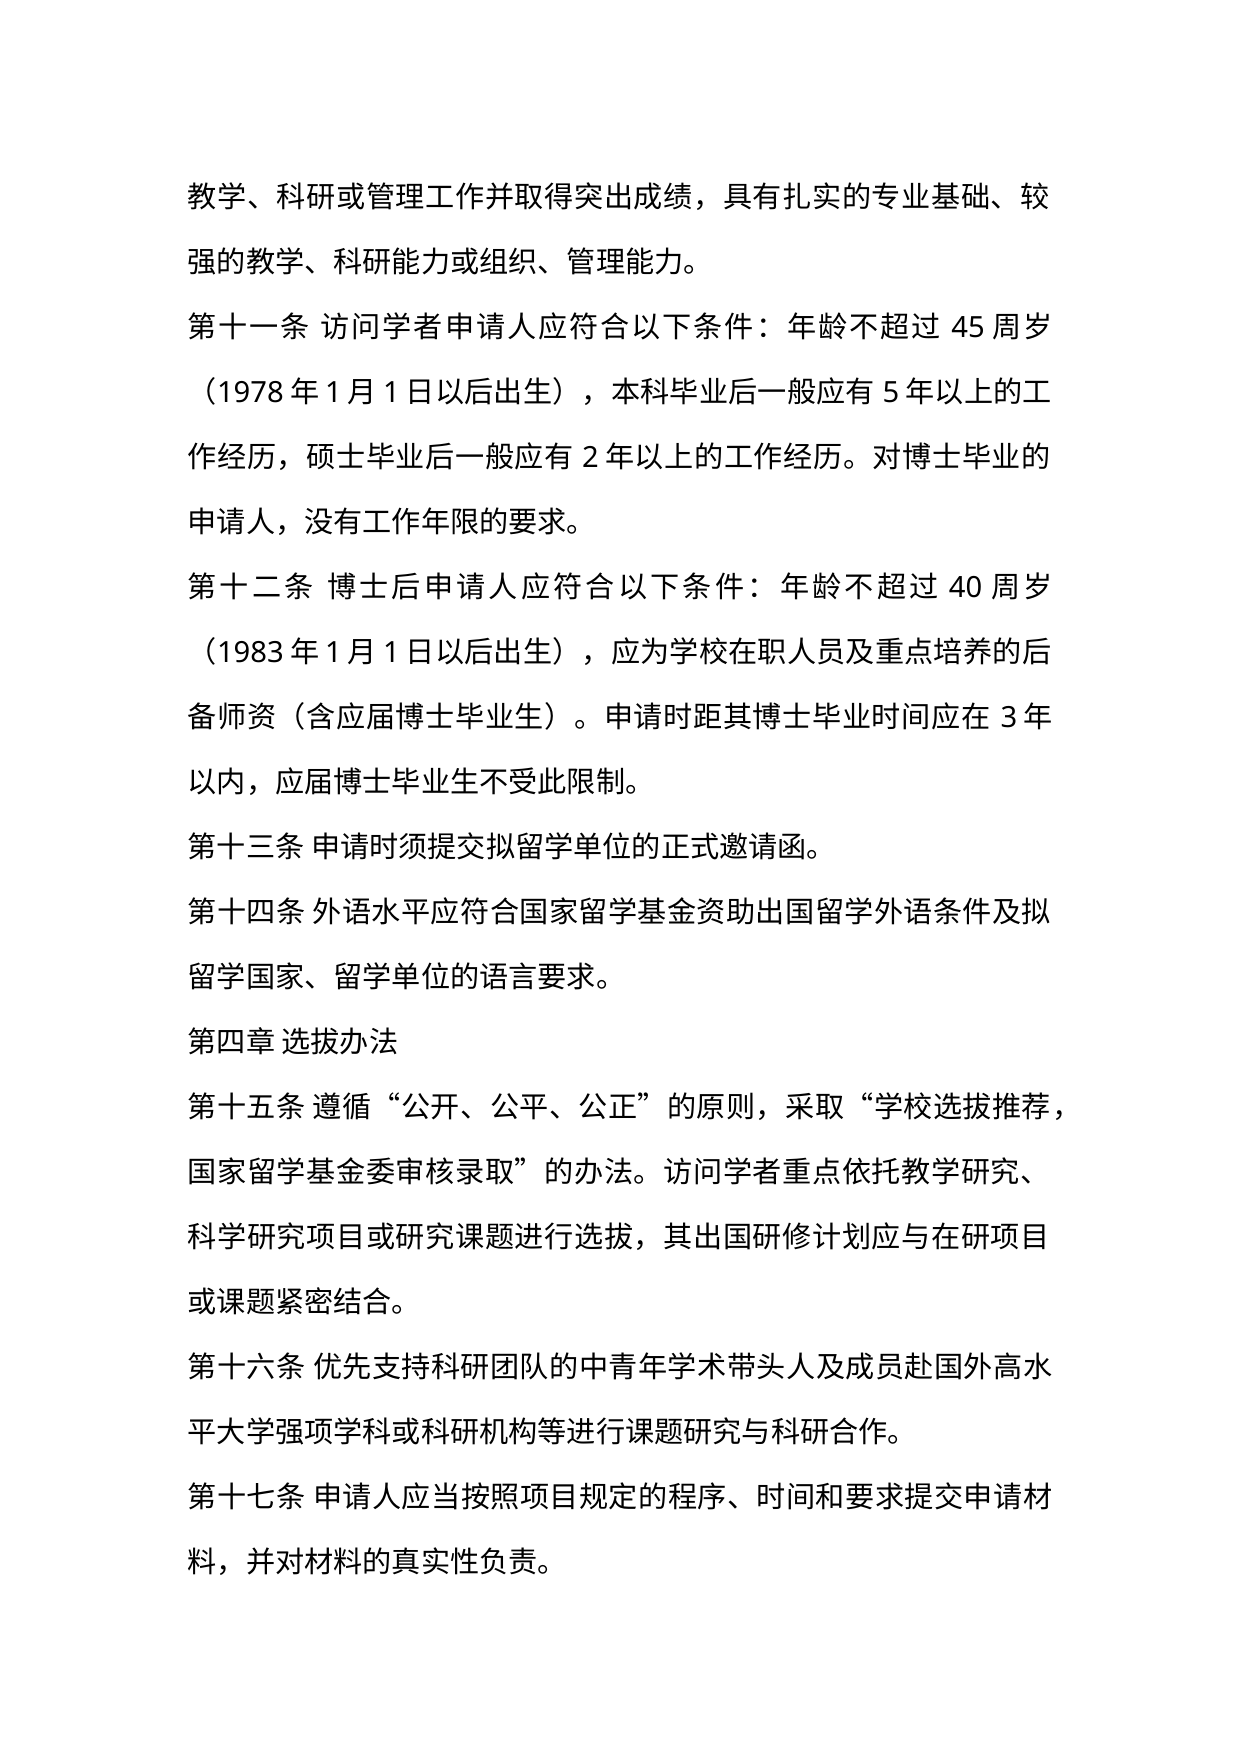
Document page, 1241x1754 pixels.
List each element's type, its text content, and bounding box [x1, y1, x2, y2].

text 第十六条 优先支持科研团队的中青年学术带头人及成员赴国外高水平大学强项学科或科研机构等进行课题研究与科研合作。 [187, 1332, 1053, 1462]
text 第十五条 遵循“公开、公平、公正”的原则，采取“学校选拔推荐，国家留学基金委审核录取”的办法。访问学者重点依托教学研究、科学研究项目或研究课题进行选拔，其出国研修计划应与在研项目或课题紧密结合。 [187, 1072, 1053, 1332]
text 第十四条 外语水平应符合国家留学基金资助出国留学外语条件及拟留学国家、留学单位的语言要求。 [187, 877, 1053, 1007]
text 第十一条 访问学者申请人应符合以下条件：年龄不超过45周岁（1978年1月1日以后出生），本科毕业后一般应有5年以上的工作经历，硕士毕业后一般应有2年以上的工作经历。对博士毕业的申请人，没有工作年限的要求。 [187, 292, 1053, 552]
text 第十三条 申请时须提交拟留学单位的正式邀请函。 [187, 812, 1053, 877]
text 第四章 选拔办法 [187, 1007, 1053, 1072]
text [187, 162, 1053, 292]
text 第十七条 申请人应当按照项目规定的程序、时间和要求提交申请材料，并对材料的真实性负责。 [187, 1462, 1053, 1592]
text 第十二条 博士后申请人应符合以下条件：年龄不超过40周岁（1983年1月1日以后出生），应为学校在职人员及重点培养的后备师资（含应届博士毕业生）。申请时距其博士毕业时间应在3年以内，应届博士毕业生不受此限制。 [187, 552, 1053, 812]
